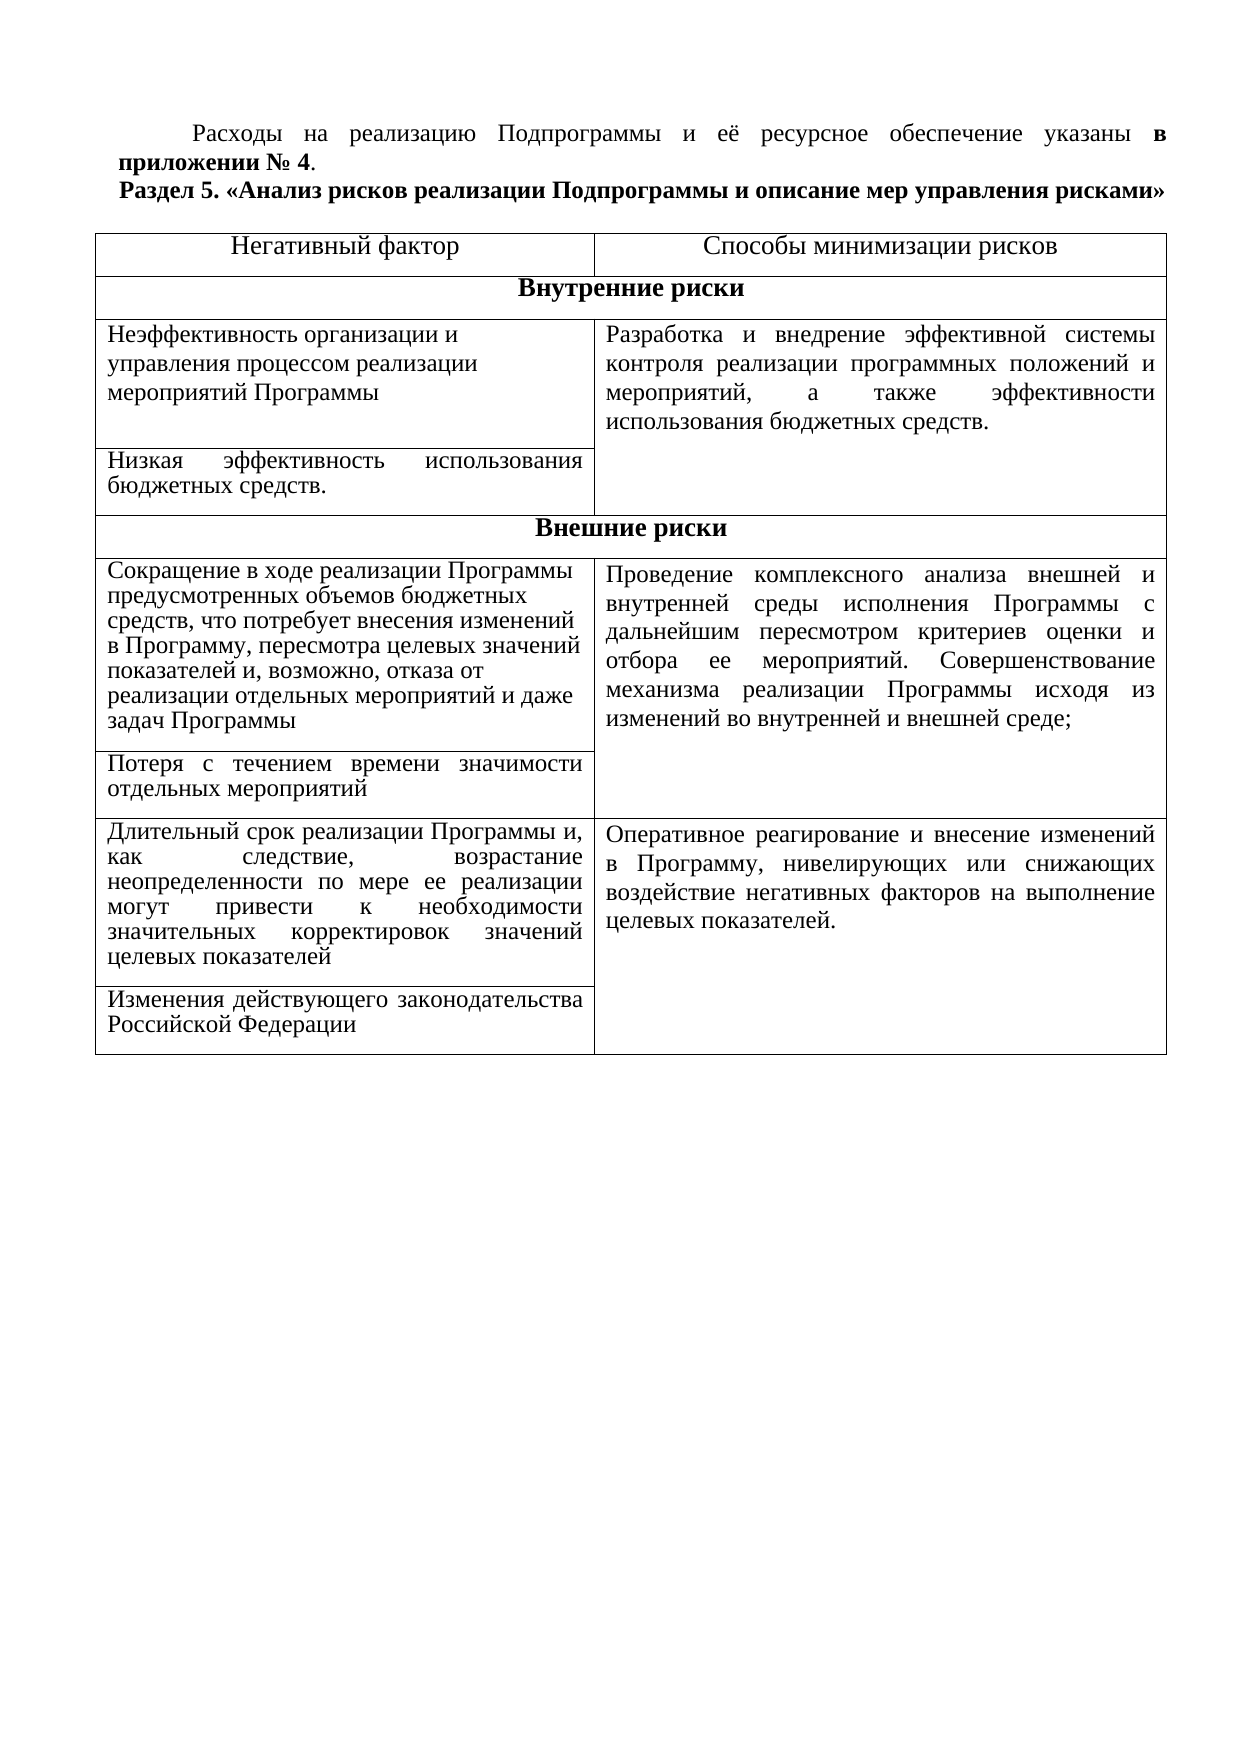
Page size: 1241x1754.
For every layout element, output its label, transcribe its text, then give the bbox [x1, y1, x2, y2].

text Раздел 5. «Анализ рисков реализации Подпрограммы и описание мер управления рисками» [118, 176, 1167, 204]
table_cell Проведение комплексного анализа внешней и внутренней среды исполнения Программы с дальнейшим пересмотром критериев оценки и отбора ее мероприятий. Совершенствование механизма реализации Программы исходя из изменений во внутренней и внешней среде; [595, 559, 1166, 818]
table_cell Потеря с течением времени значимости отдельных мероприятий [96, 752, 594, 818]
table_cell Оперативное реагирование и внесение изменений в Программу, нивелирующих или снижающих воздействие негативных факторов на выполнение целевых показателей. [595, 819, 1166, 1054]
table_cell Неэффективность организации и управления процессом реализации мероприятий Программы [96, 320, 594, 447]
text Расходы на реализацию Подпрограммы и её ресурсное обеспечение указаны в приложении № 4. [118, 118, 1167, 176]
table_header Способы минимизации рисков [595, 234, 1166, 276]
table_cell Внутренние риски [96, 277, 1166, 318]
table_cell Внешние риски [96, 516, 1166, 558]
table_cell Разработка и внедрение эффективной системы контроля реализации программных положений и мероприятий, а также эффективности использования бюджетных средств. [595, 320, 1166, 515]
table_cell Длительный срок реализации Программы и, как следствие, возрастание неопределенности по мере ее реализации могут привести к необходимости значительных корректировок значений целевых показателей [96, 819, 594, 986]
table_cell Изменения действующего законодательства Российской Федерации [96, 987, 594, 1054]
table_header Негативный фактор [96, 234, 594, 276]
table_cell Низкая эффективность использования бюджетных средств. [96, 449, 594, 515]
table_cell Сокращение в ходе реализации Программы предусмотренных объемов бюджетных средств, что потребует внесения изменений в Программу, пересмотра целевых значений показателей и, возможно, отказа от реализации отдельных мероприятий и даже задач Программы [96, 559, 594, 751]
